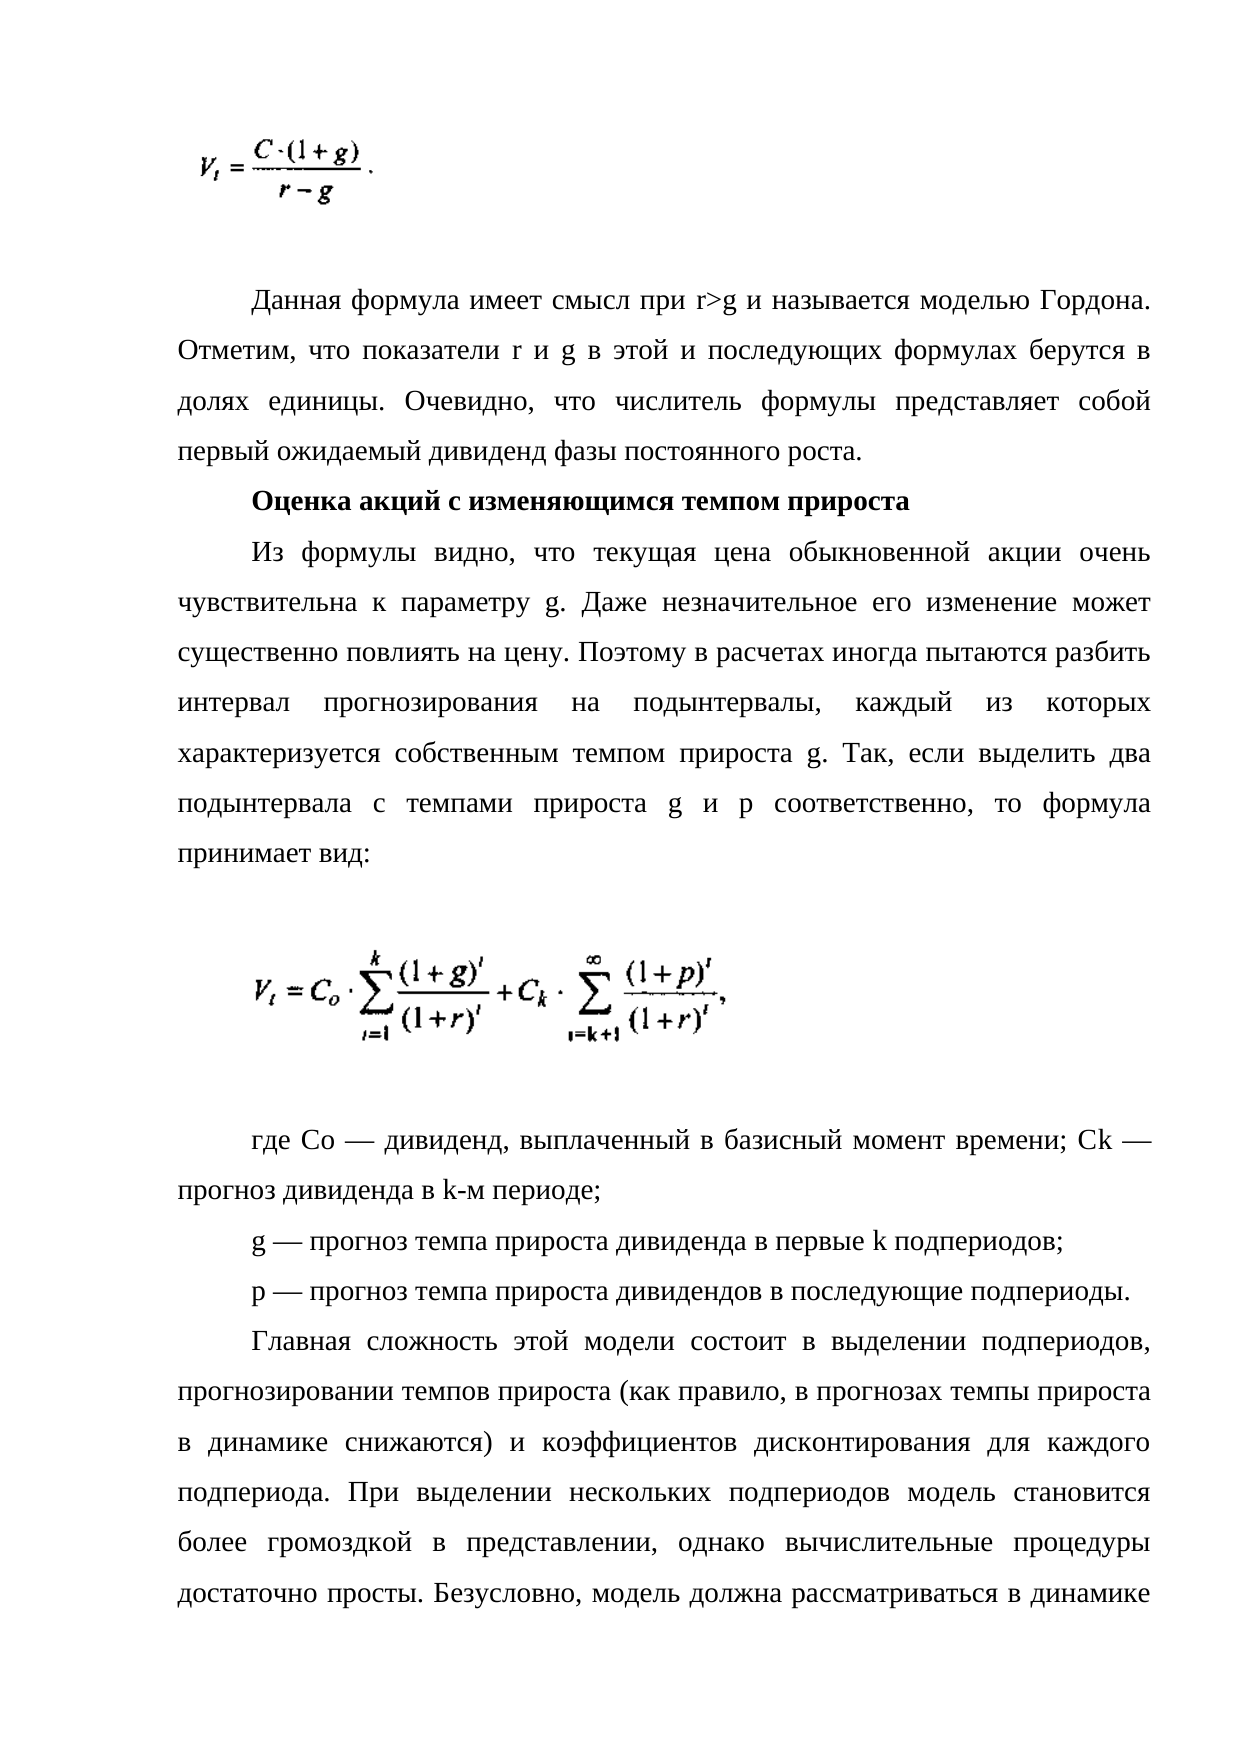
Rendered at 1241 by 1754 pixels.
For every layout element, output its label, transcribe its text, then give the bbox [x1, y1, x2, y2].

text р — прогноз темпа прироста дивидендов в последующие подпериоды. [177, 1273, 1152, 1306]
picture [251, 936, 733, 1060]
text где Сo — дивиденд, выплаченный в базисный момент времени; Сk — прогноз дивиденда в k-м периоде; [177, 1122, 1152, 1206]
text Оценка акций с изменяющимся темпом прироста [177, 483, 1152, 517]
text Данная формула имеет смысл при r>g и называется моделью Гордона. Отметим, что показатели r и g в этой и последующих формулах берутся в долях единицы. Очевидно, что числитель формулы представляет собой первый ожидаемый дивиденд фазы постоянного роста. [177, 282, 1152, 467]
picture [177, 118, 392, 220]
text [177, 1323, 1152, 1608]
text g — прогноз темпа прироста дивиденда в первые k подпериодов; [177, 1223, 1152, 1256]
text Из формулы видно, что текущая цена обыкновенной акции очень чувствительна к параметру g. Даже незначительное его изменение может существенно повлиять на цену. Поэтому в расчетах иногда пытаются разбить интервал прогнозирования на подынтервалы, каждый из которых характеризуется собственным темпом прироста g. Так, если выделить два подынтервала с темпами прироста g и р соответственно, то формула принимает вид: [177, 534, 1152, 869]
